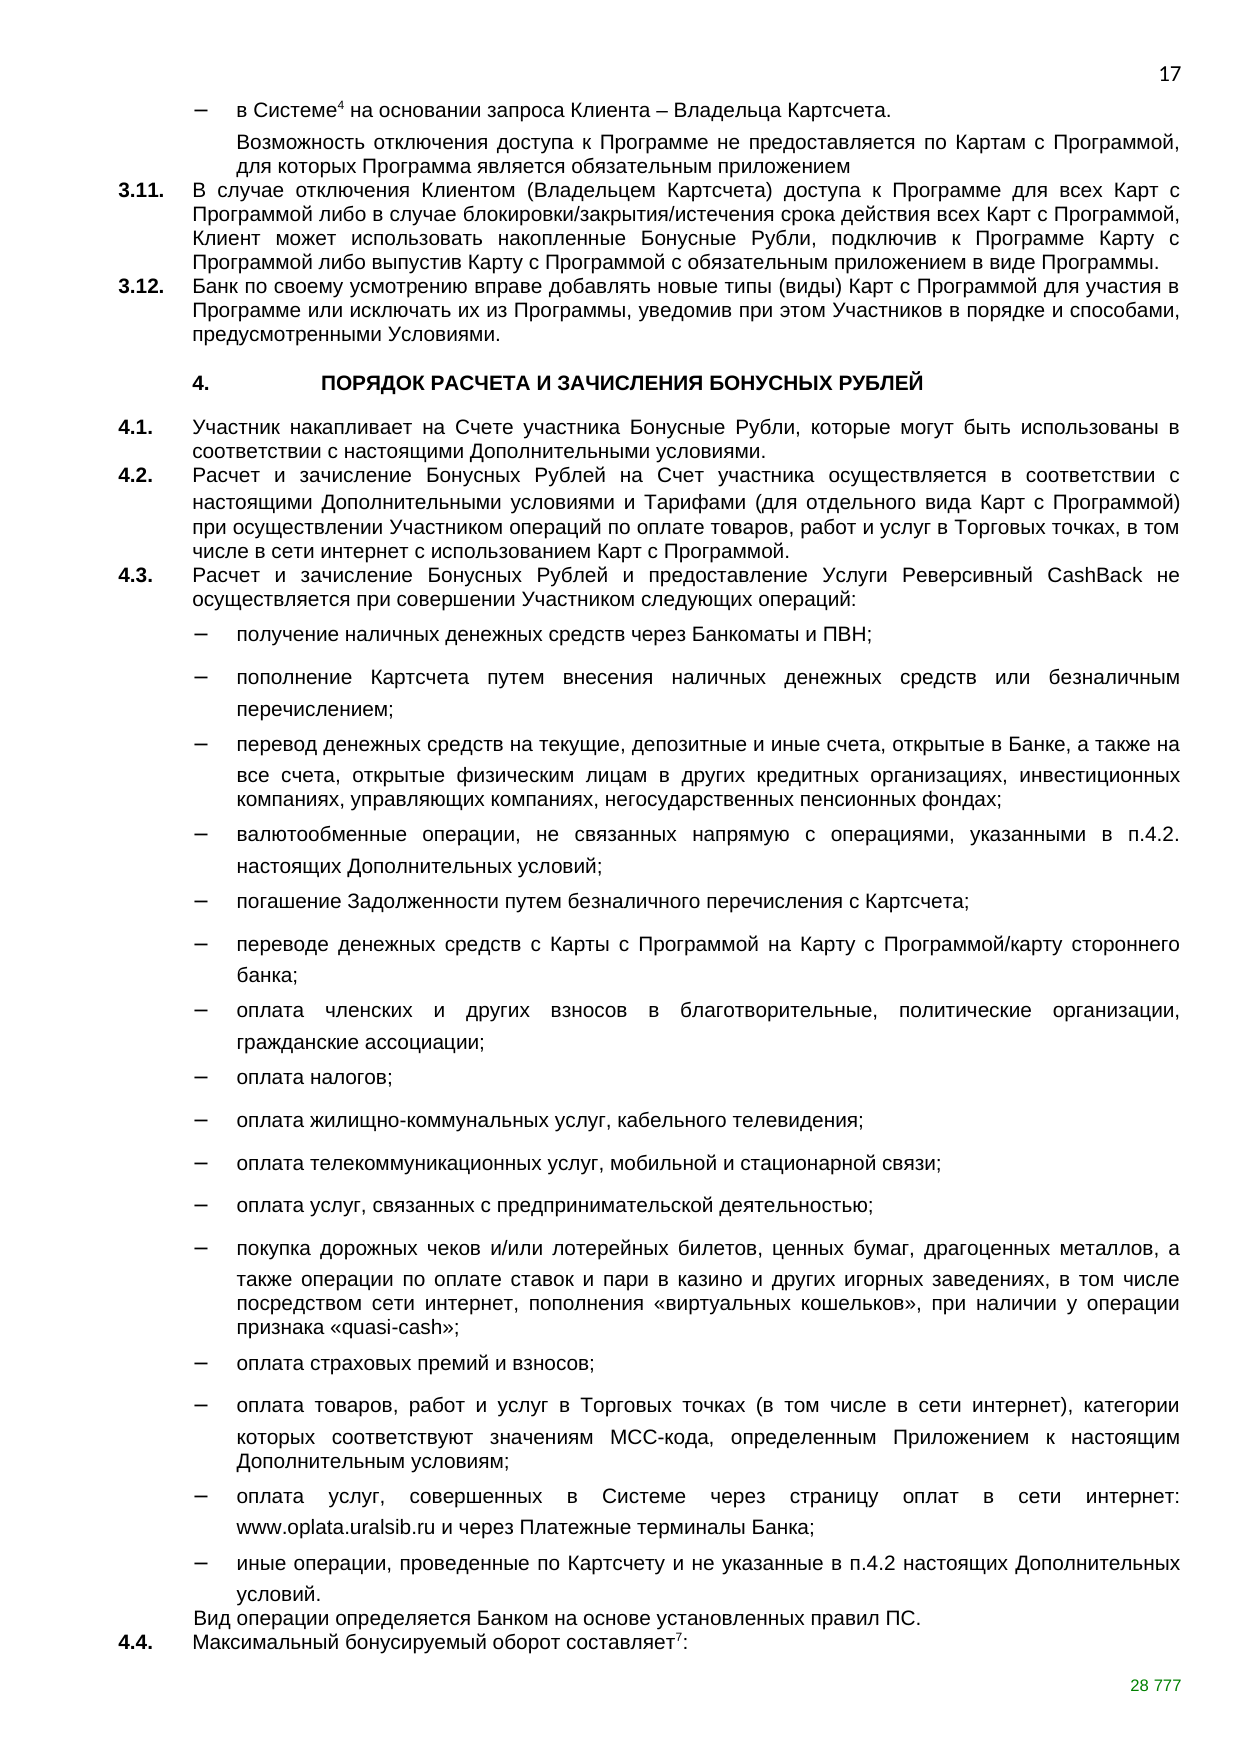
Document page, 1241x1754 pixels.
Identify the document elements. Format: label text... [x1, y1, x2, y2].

list переводе денежных средств с Карты с Программой на Карту с Программой/карту стороннего банка; [192, 920, 1181, 987]
list Максимальный бонусируемый оборот составляет7: [118, 1630, 1181, 1654]
list В случае отключения Клиентом (Владельцем Картсчета) доступа к Программе для всех Карт с Программой либо в случае блокировки/закрытия/истечения срока действия всех Карт с Программой, Клиент может использовать накопленные Бонусные Рубли, подключив к Программе Карту с Программой либо выпустив Карту с Программой с обязательным приложением в виде Программы. [118, 178, 1181, 273]
list покупка дорожных чеков и/или лотерейных билетов, ценных бумаг, драгоценных металлов, а также операции по оплате ставок и пари в казино и других игорных заведениях, в том числе посредством сети интернет, пополнения «виртуальных кошельков», при наличии у операции признака «quasi-cash»; [192, 1224, 1181, 1339]
list оплата жилищно-коммунальных услуг, кабельного телевидения; [192, 1096, 1181, 1139]
list оплата членских и других взносов в благотворительные, политические организации, гражданские ассоциации; [192, 987, 1181, 1054]
text Вид операции определяется Банком на основе установленных правил ПС. [193, 1606, 1181, 1630]
list оплата страховых премий и взносов; [192, 1339, 1181, 1382]
list в Системе4 на основании запроса Клиента – Владельца Картсчета. [192, 87, 1181, 130]
list пополнение Картсчета путем внесения наличных денежных средств или безналичным перечислением; [192, 654, 1181, 720]
list Расчет и зачисление Бонусных Рублей на Счет участника осуществляется в соответствии с настоящими Дополнительными условиями и Тарифами (для отдельного вида Карт с Программой) при осуществлении Участником операций по оплате товаров, работ и услуг в Торговых точках, в том числе в сети интернет с использованием Карт с Программой. [118, 463, 1181, 563]
list Расчет и зачисление Бонусных Рублей и предоставление Услуги Реверсивный CashBack не осуществляется при совершении Участником следующих операций: [118, 563, 1181, 611]
list иные операции, проведенные по Картсчету и не указанные в п.4.2 настоящих Дополнительных условий. [192, 1539, 1181, 1606]
list получение наличных денежных средств через Банкоматы и ПВН; [192, 611, 1181, 654]
list оплата услуг, связанных с предпринимательской деятельностью; [192, 1182, 1181, 1224]
list ПОРЯДОК РАСЧЕТА И ЗАЧИСЛЕНИЯ БОНУСНЫХ РУБЛЕЙ [192, 370, 1181, 394]
list погашение Задолженности путем безналичного перечисления с Картсчета; [192, 878, 1181, 920]
list оплата товаров, работ и услуг в Торговых точках (в том числе в сети интернет), категории которых соответствуют значениям MCC-кода, определенным Приложением к настоящим Дополнительным условиям; [192, 1382, 1181, 1472]
list перевод денежных средств на текущие, депозитные и иные счета, открытые в Банке, а также на все счета, открытые физическим лицам в других кредитных организациях, инвестиционных компаниях, управляющих компаниях, негосударственных пенсионных фондах; [192, 720, 1181, 811]
list оплата налогов; [192, 1054, 1181, 1096]
list оплата услуг, совершенных в Системе через страницу оплат в сети интернет: www.oplata.uralsib.ru и через Платежные терминалы Банка; [192, 1472, 1181, 1539]
list Банк по своему усмотрению вправе добавлять новые типы (виды) Карт с Программой для участия в Программе или исключать их из Программы, уведомив при этом Участников в порядке и способами, предусмотренными Условиями. [118, 273, 1181, 345]
list валютообменные операции, не связанных напрямую с операциями, указанными в п.4.2. настоящих Дополнительных условий; [192, 811, 1181, 878]
text Возможность отключения доступа к Программе не предоставляется по Картам с Программой, для которых Программа является обязательным приложением [236, 130, 1181, 178]
list Участник накапливает на Счете участника Бонусные Рубли, которые могут быть использованы в соответствии с настоящими Дополнительными условиями. [118, 415, 1181, 463]
list оплата телекоммуникационных услуг, мобильной и стационарной связи; [192, 1139, 1181, 1182]
